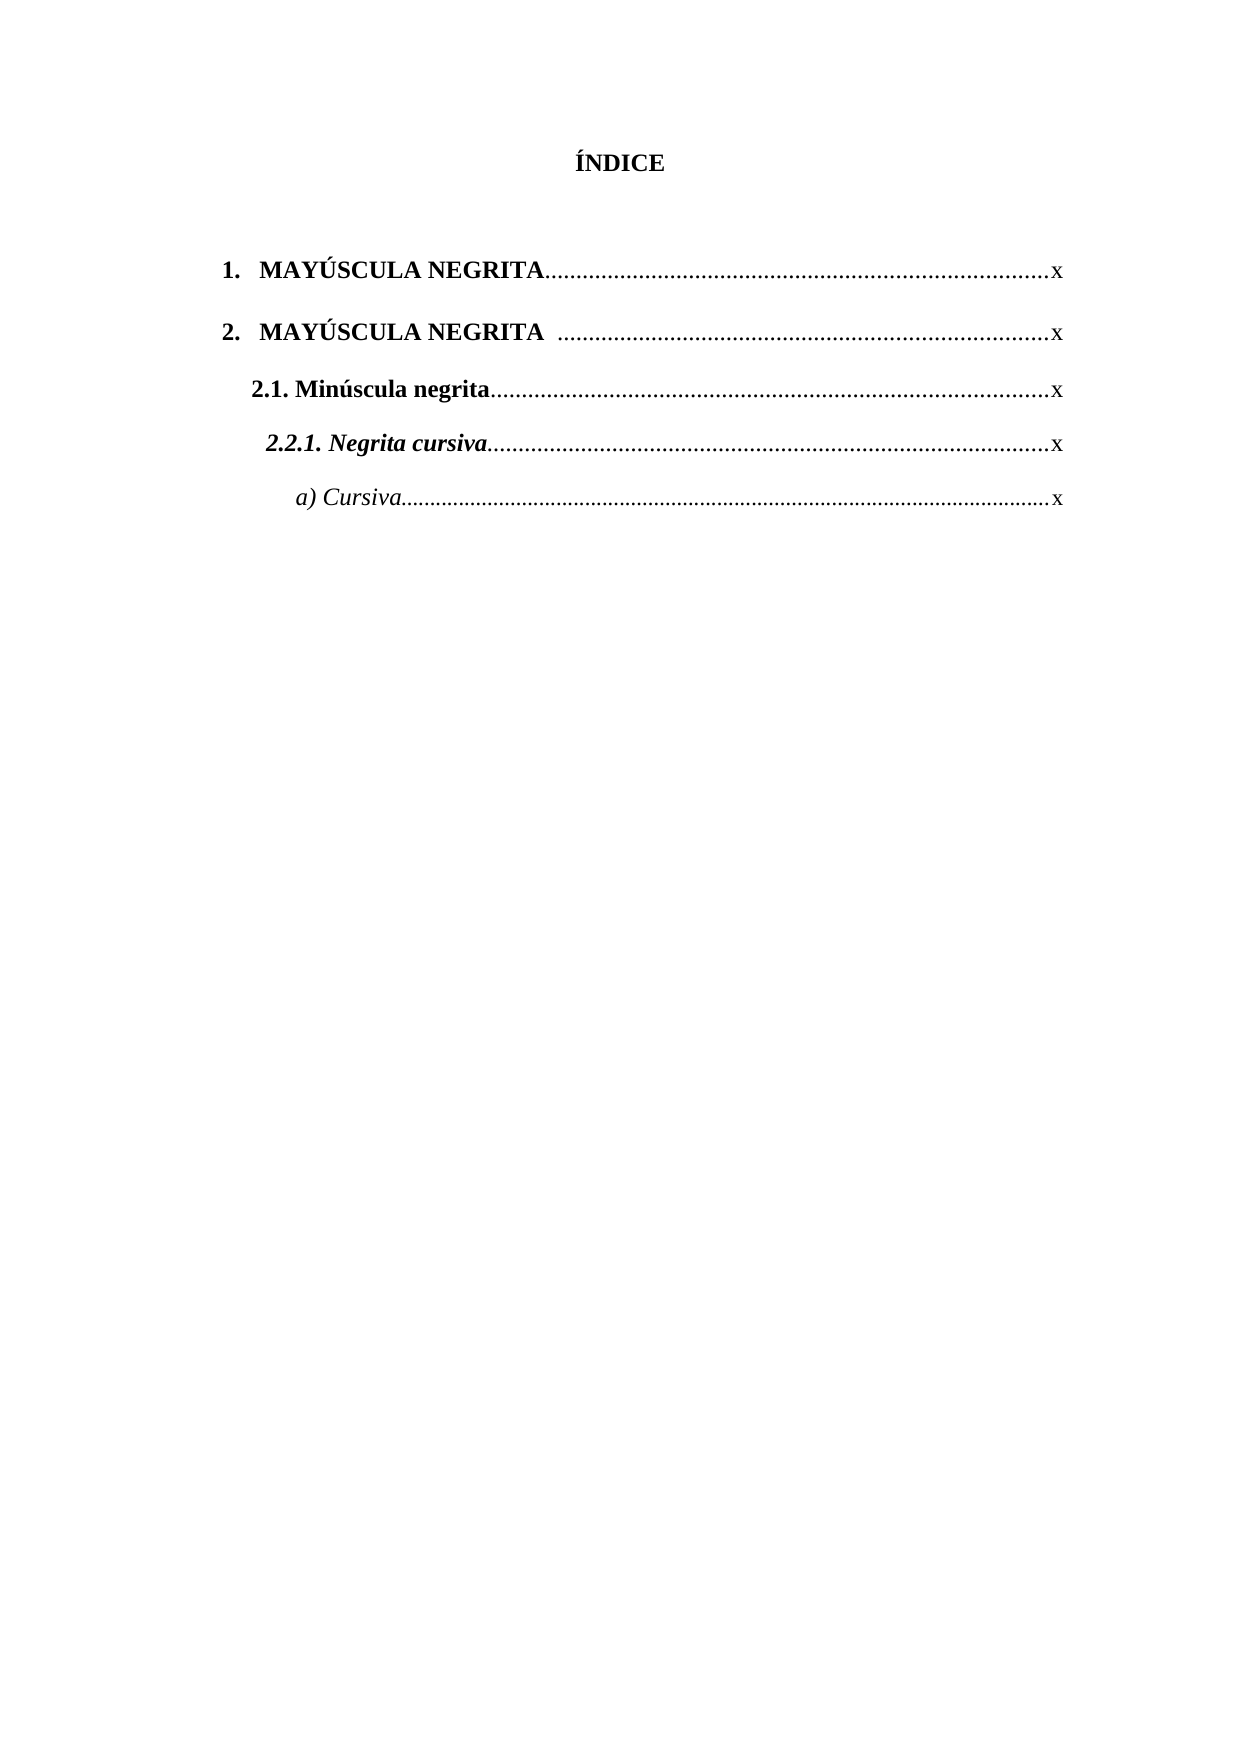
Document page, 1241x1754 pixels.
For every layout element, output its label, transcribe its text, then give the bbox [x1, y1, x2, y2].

list Mayúscula negrita x [222, 255, 1063, 284]
text ÍNDICE [177, 148, 1063, 176]
text 2.2.1. Negrita cursiva x [215, 428, 1063, 457]
list MAYÚSCULA NEGRITA x [222, 317, 1063, 346]
text a) Cursiva x [215, 482, 1063, 511]
text 2.1. Minúscula negrita x [215, 374, 1063, 403]
